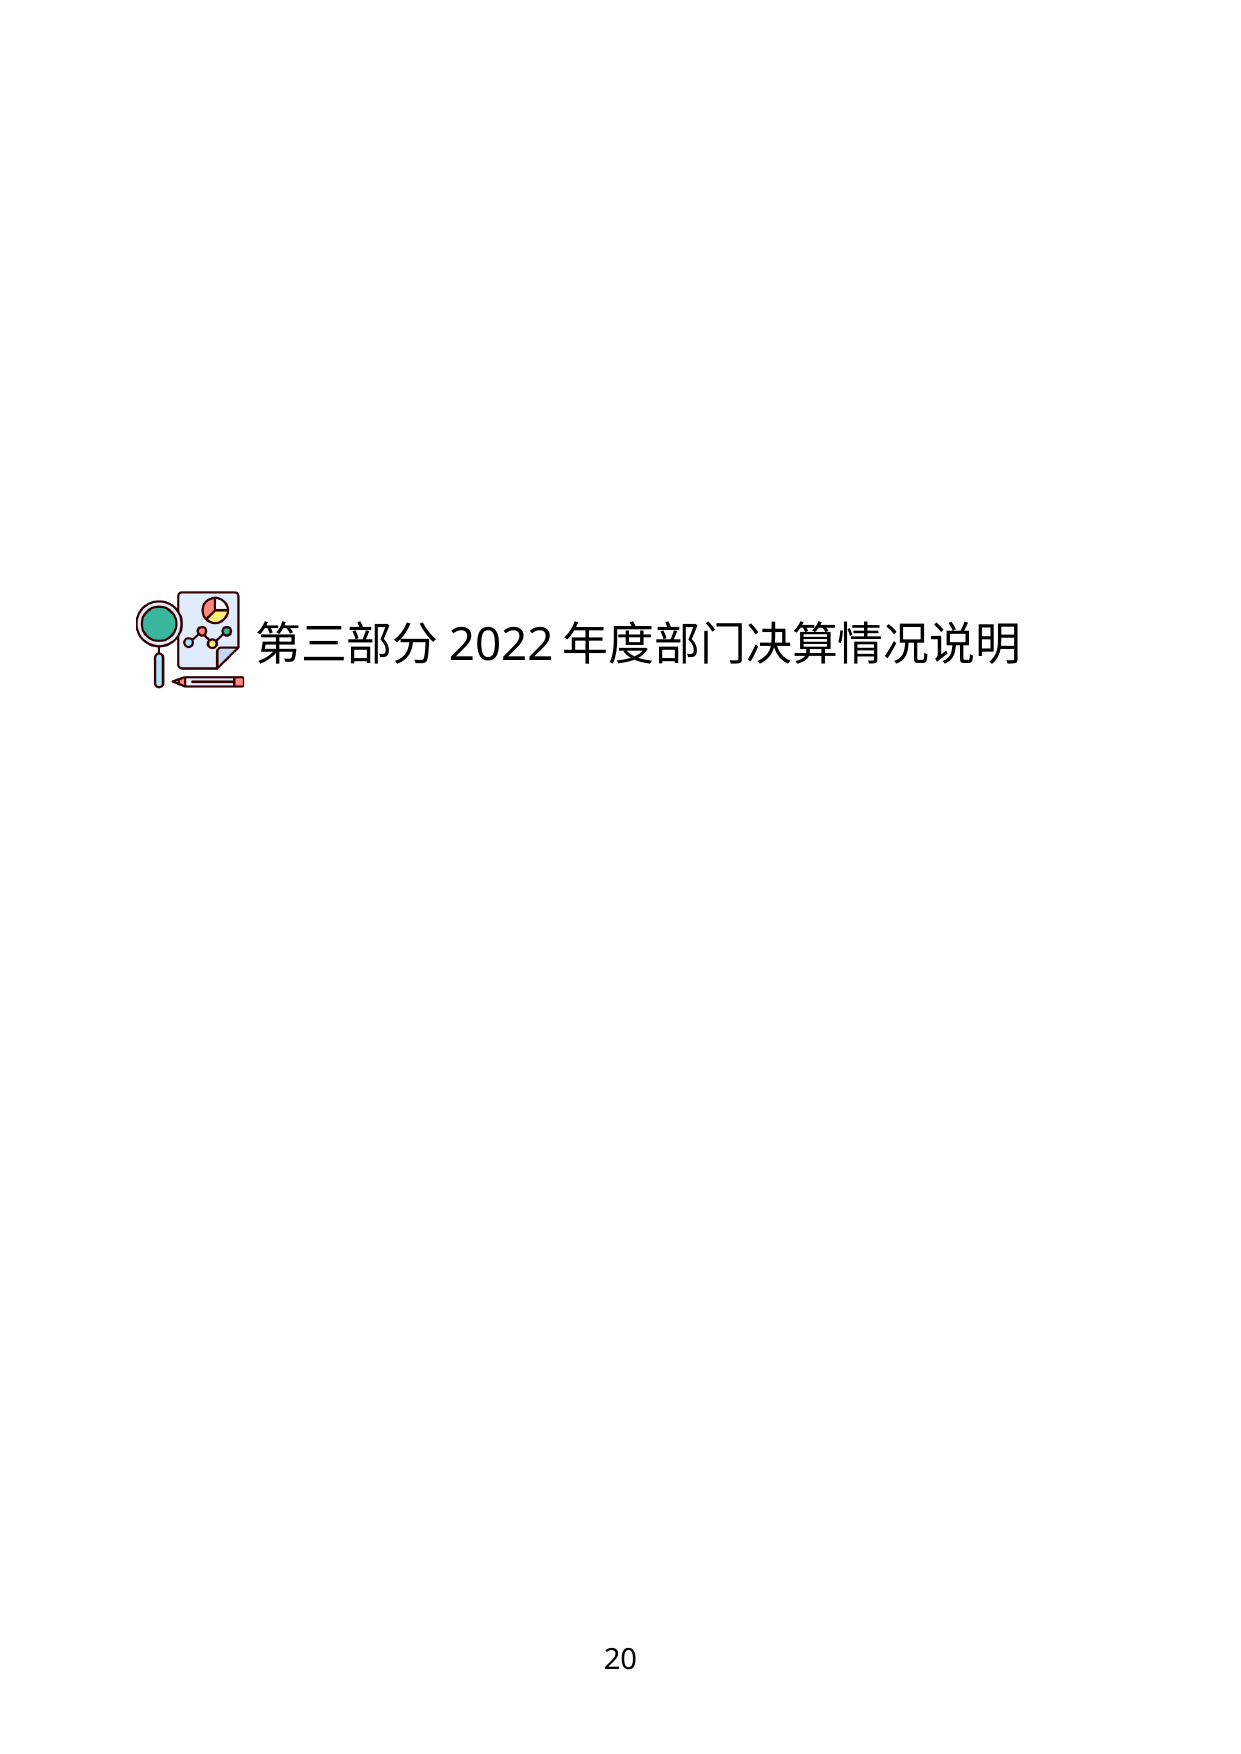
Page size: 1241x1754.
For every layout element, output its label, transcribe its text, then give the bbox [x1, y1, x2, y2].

picture [136, 586, 245, 694]
text 第三部分 2022年度部门决算情况说明 [245, 607, 1081, 673]
